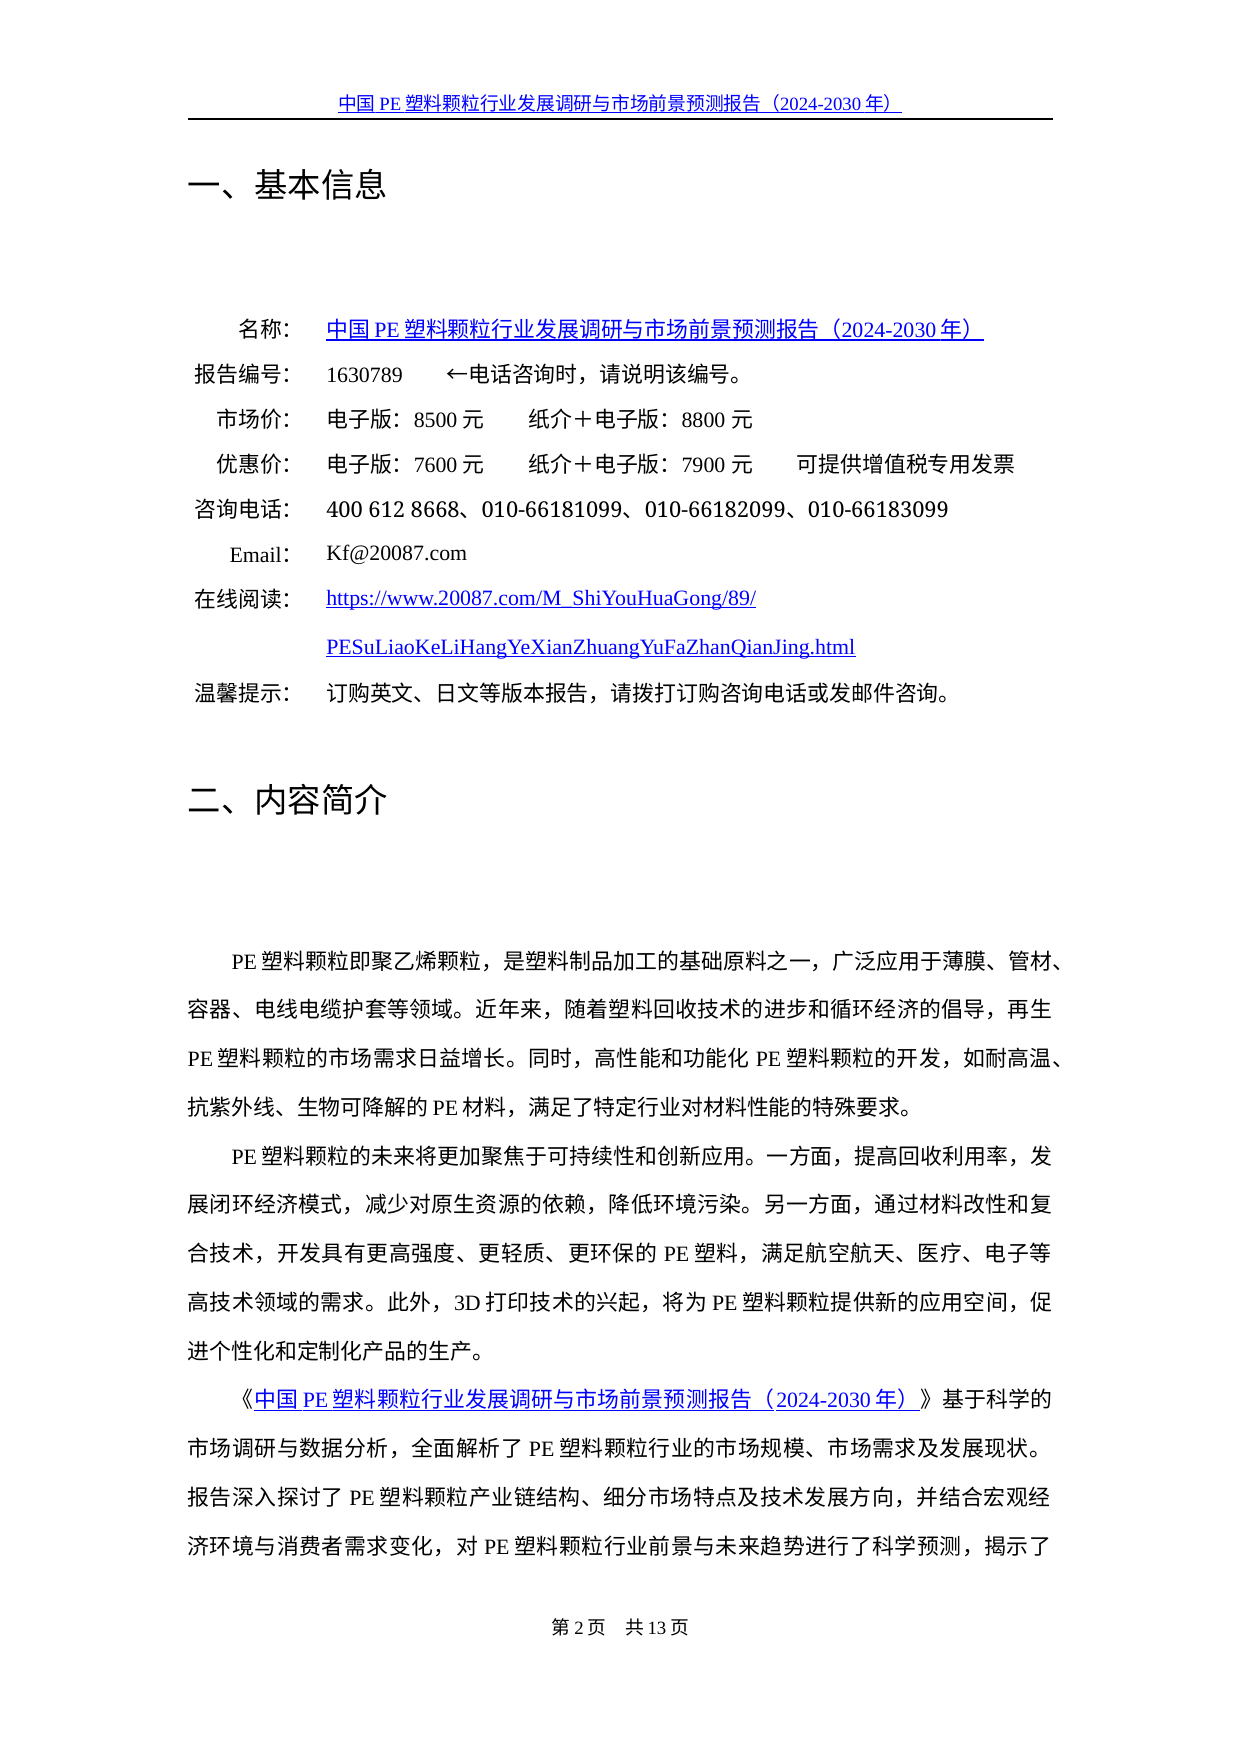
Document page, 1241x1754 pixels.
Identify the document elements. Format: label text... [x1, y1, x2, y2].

table_cell 1630789 ←电话咨询时，请说明该编号。 [315, 357, 1073, 402]
table_cell Email： [167, 537, 315, 582]
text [187, 943, 1053, 1561]
table_cell 报告编号： [167, 357, 315, 402]
table_cell 在线阅读： [167, 582, 315, 675]
table_cell Kf@20087.com [315, 537, 1073, 582]
table_cell 400 612 8668、010-66181099、010-66182099、010-66183099 [315, 492, 1073, 537]
table_header 中国PE塑料颗粒行业发展调研与市场前景预测报告（2024-2030年） [315, 312, 1073, 357]
table_header 名称： [167, 312, 315, 357]
table_cell 订购英文、日文等版本报告，请拨打订购咨询电话或发邮件咨询。 [315, 675, 1073, 720]
table_cell 市场价： [167, 402, 315, 447]
title 二、内容简介 [187, 766, 1053, 831]
table_cell 电子版：8500 元 纸介＋电子版：8800 元 [315, 402, 1073, 447]
table_cell [315, 582, 1073, 675]
table_cell 温馨提示： [167, 675, 315, 720]
table_cell 优惠价： [167, 447, 315, 492]
table_cell 咨询电话： [167, 492, 315, 537]
table_cell 电子版：7600 元 纸介＋电子版：7900 元 可提供增值税专用发票 [315, 447, 1073, 492]
title 一、基本信息 [187, 150, 1053, 215]
